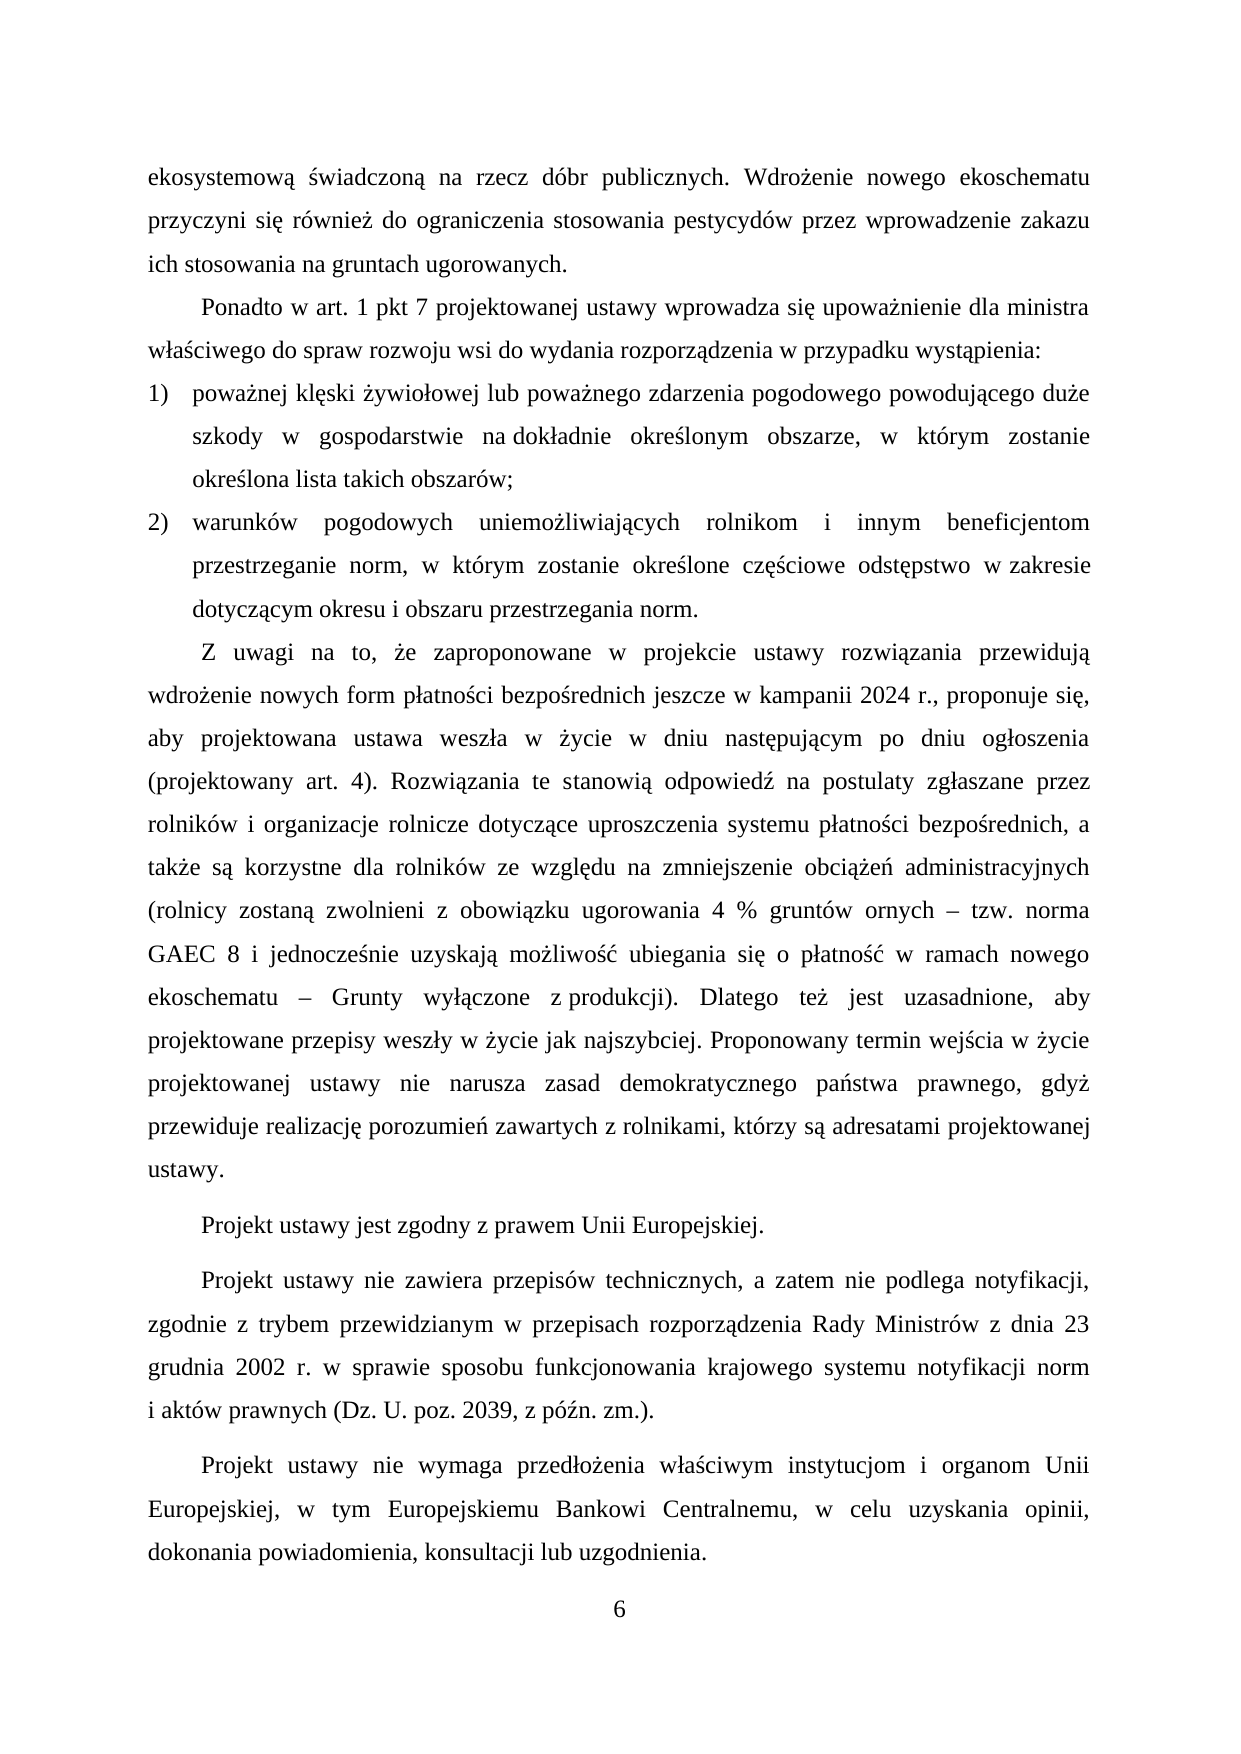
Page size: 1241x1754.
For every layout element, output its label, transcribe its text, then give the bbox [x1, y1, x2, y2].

text Projekt ustawy nie zawiera przepisów technicznych, a zatem nie podlega notyfikacji, zgodnie z trybem przewidzianym w przepisach rozporządzenia Rady Ministrów z dnia 23 grudnia 2002 r. w sprawie sposobu funkcjonowania krajowego systemu notyfikacji norm i aktów prawnych (Dz. U. poz. 2039, z późn. zm.). [148, 1266, 1091, 1424]
text Ponadto w art. 1 pkt 7 projektowanej ustawy wprowadza się upoważnienie dla ministra właściwego do spraw rozwoju wsi do wydania rozporządzenia w przypadku wystąpienia: [148, 292, 1091, 364]
text Z uwagi na to, że zaproponowane w projekcie ustawy rozwiązania przewidują wdrożenie nowych form płatności bezpośrednich jeszcze w kampanii 2024 r., proponuje się, aby projektowana ustawa weszła w życie w dniu następującym po dniu ogłoszenia (projektowany art. 4). Rozwiązania te stanowią odpowiedź na postulaty zgłaszane przez rolników i organizacje rolnicze dotyczące uproszczenia systemu płatności bezpośrednich, a także są korzystne dla rolników ze względu na zmniejszenie obciążeń administracyjnych (rolnicy zostaną zwolnieni z obowiązku ugorowania 4 % gruntów ornych – tzw. norma GAEC 8 i jednocześnie uzyskają możliwość ubiegania się o płatność w ramach nowego ekoschematu – Grunty wyłączone z produkcji). Dlatego też jest uzasadnione, aby projektowane przepisy weszły w życie jak najszybciej. Proponowany termin wejścia w życie projektowanej ustawy nie narusza zasad demokratycznego państwa prawnego, gdyż przewiduje realizację porozumień zawartych z rolnikami, którzy są adresatami projektowanej ustawy. [148, 637, 1091, 1183]
text Projekt ustawy jest zgodny z prawem Unii Europejskiej. [148, 1210, 1091, 1239]
list poważnej klęski żywiołowej lub poważnego zdarzenia pogodowego powodującego duże szkody w gospodarstwie na dokładnie określonym obszarze, w którym zostanie określona lista takich obszarów; [148, 378, 1091, 493]
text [148, 162, 1091, 277]
text Projekt ustawy nie wymaga przedłożenia właściwym instytucjom i organom Unii Europejskiej, w tym Europejskiemu Bankowi Centralnemu, w celu uzyskania opinii, dokonania powiadomienia, konsultacji lub uzgodnienia. [148, 1451, 1091, 1566]
list warunków pogodowych uniemożliwiających rolnikom i innym beneficjentom przestrzeganie norm, w którym zostanie określone częściowe odstępstwo w zakresie dotyczącym okresu i obszaru przestrzegania norm. [148, 507, 1091, 622]
